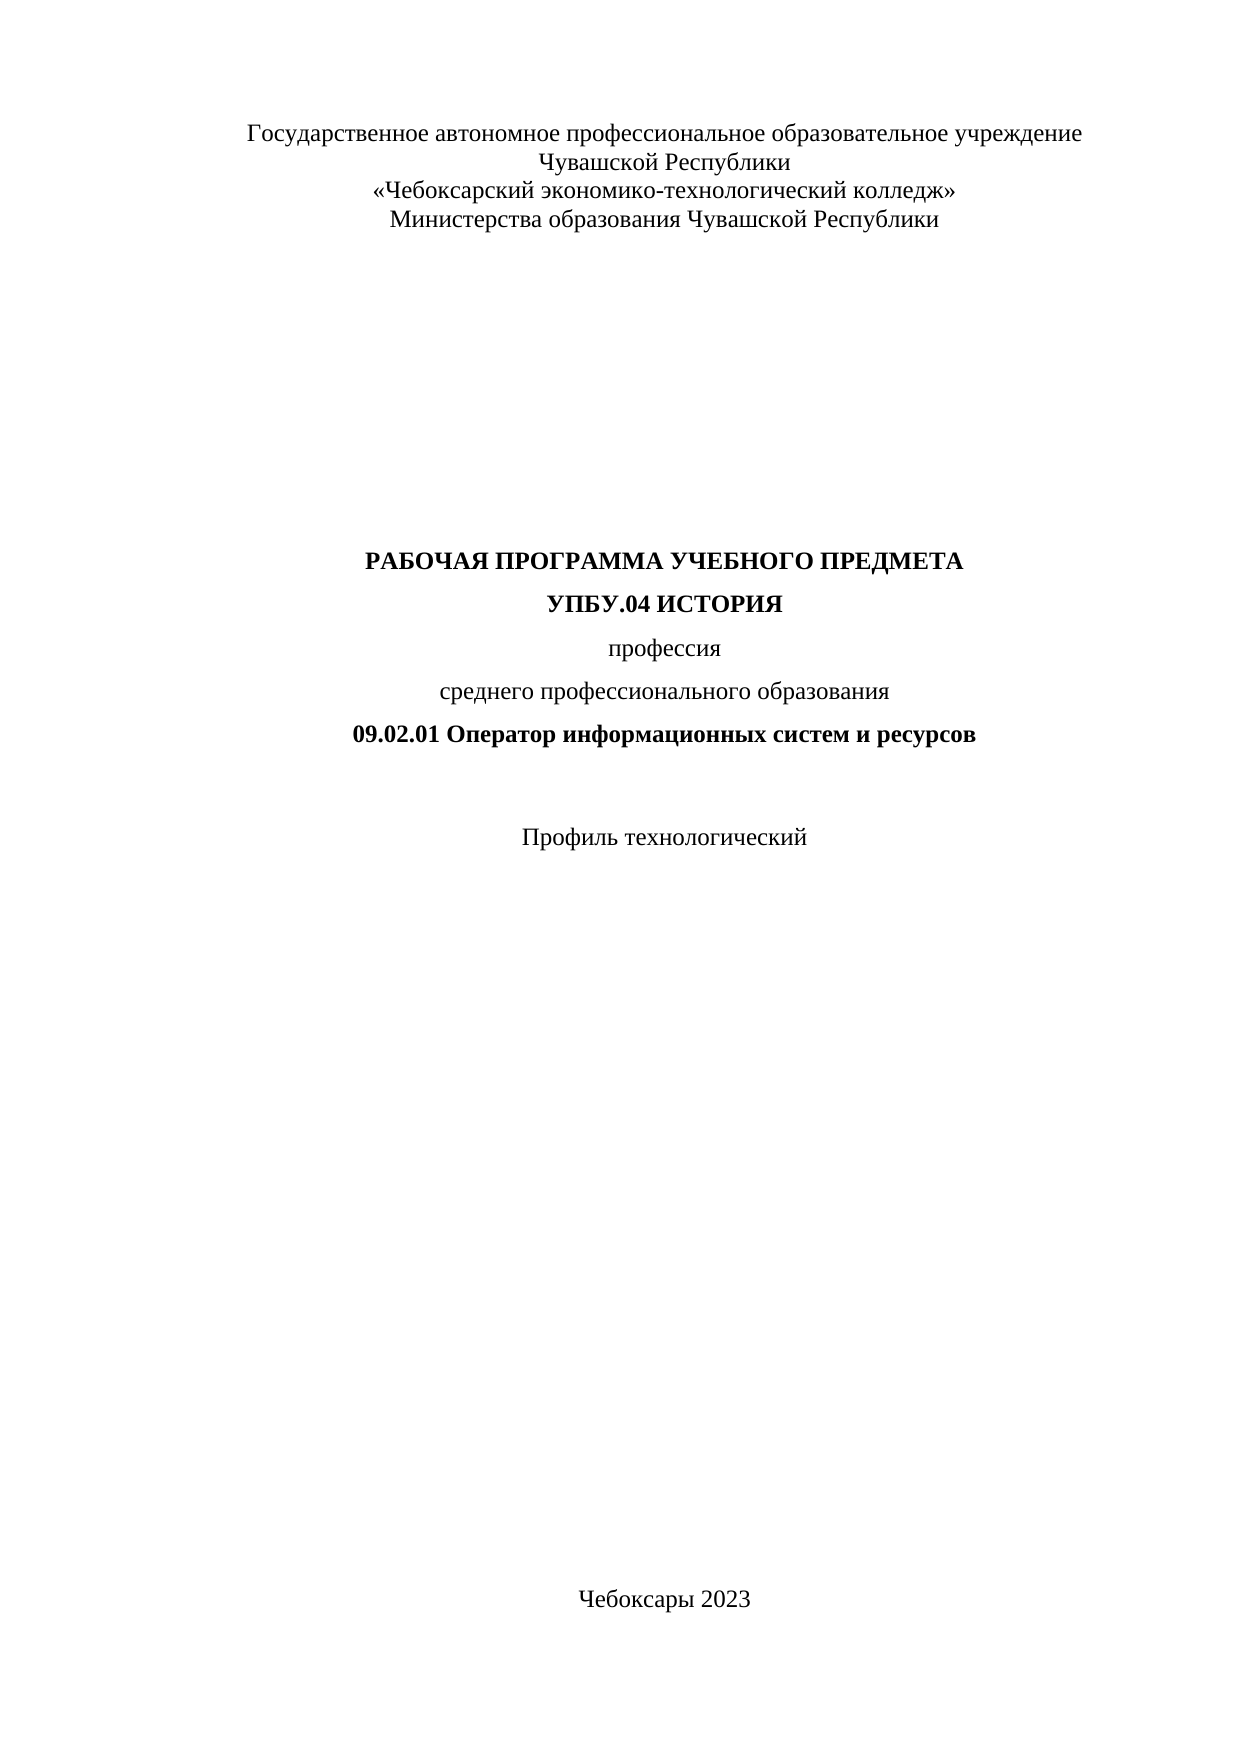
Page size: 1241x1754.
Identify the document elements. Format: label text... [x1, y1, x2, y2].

text Чувашской Республики [177, 147, 1152, 176]
text среднего профессионального образования [177, 676, 1152, 704]
text Чебоксары 2023 [177, 1584, 1152, 1612]
text Профиль технологический [177, 822, 1152, 851]
text Министерства образования Чувашской Республики [177, 204, 1152, 233]
text УПБУ.04 ИСТОРИЯ [177, 589, 1152, 618]
text профессия [177, 633, 1152, 661]
text Рабочая ПРОГРАММа УЧЕБНОГО ПРедмета [177, 546, 1152, 575]
text «Чебоксарский экономико-технологический колледж» [177, 176, 1152, 204]
text Государственное автономное профессиональное образовательное учреждение [177, 118, 1152, 147]
text 09.02.01 Оператор информационных систем и ресурсов [177, 719, 1152, 748]
